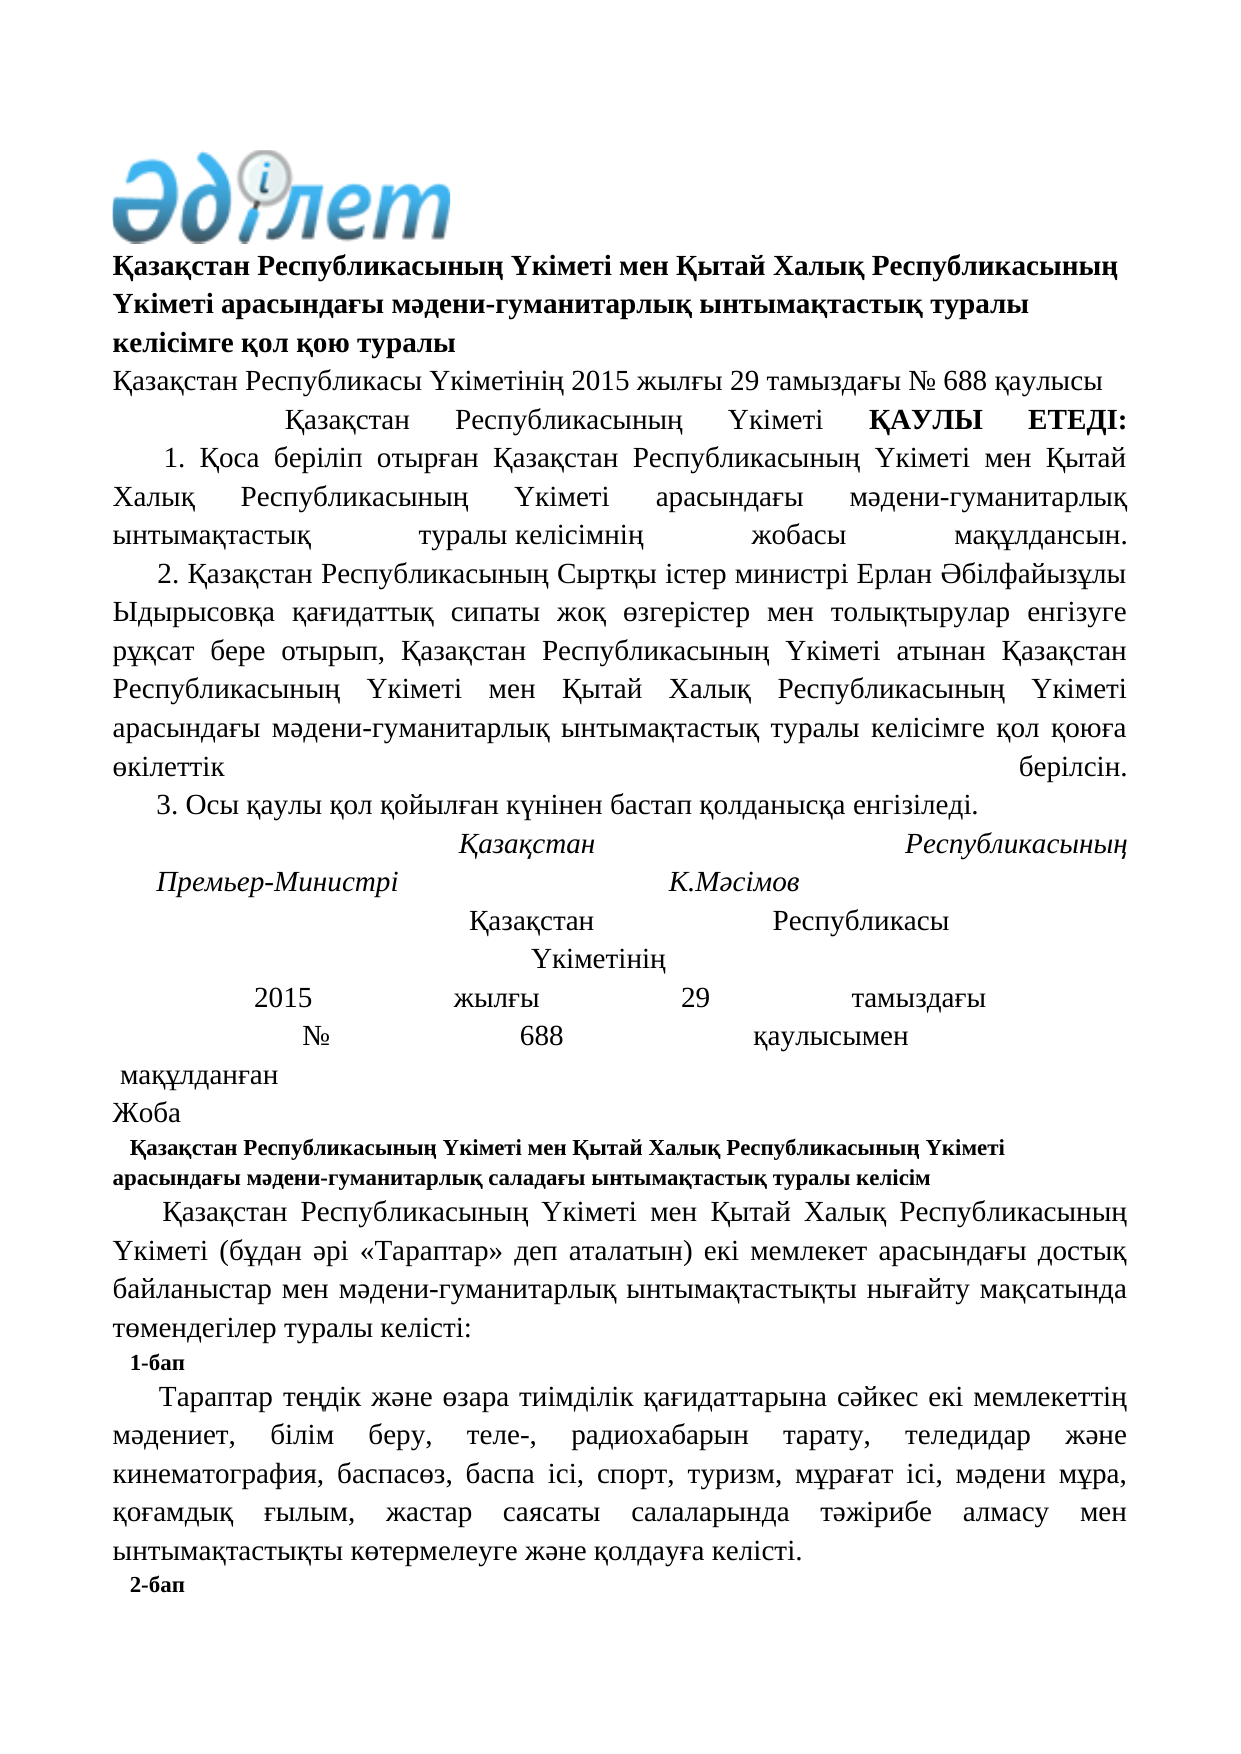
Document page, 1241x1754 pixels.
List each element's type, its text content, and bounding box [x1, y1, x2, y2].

text Қазақстан Республикасының Премьер-Министрі К.Мәсімов [112, 826, 1128, 898]
text 1-бап [112, 1349, 1128, 1375]
text Қазақстан Республикасы Үкіметінің 2015 жылғы 29 тамыздағы № 688 қаулысы [112, 363, 1128, 397]
text Қазақстан Республикасының Үкіметі ҚАУЛЫ ЕТЕДІ: 1. Қоса беріліп отырған Қазақстан Республикасының Үкіметі мен Қытай Халық Республикасының Үкіметі арасындағы мәдени-гуманитарлық ынтымақтастық туралы келісімнің жобасы мақұлдансын. 2. Қазақстан Республикасының Сыртқы істер министрі Ерлан Әбілфайызұлы Ыдырысовқа қағидаттық сипаты жоқ өзгерістер мен толықтырулар енгізуге рұқсат бере отырып, Қазақстан Республикасының Үкіметі атынан Қазақстан Республикасының Үкіметі мен Қытай Халық Республикасының Үкіметі арасындағы мәдени-гуманитарлық ынтымақтастық туралы келісімге қол қоюға өкілеттік берілсін. 3. Осы қаулы қол қойылған күнінен бастап қолданысқа енгізіледі. [112, 402, 1128, 821]
text Қазақстан Республикасының Үкіметі мен Қытай Халық Республикасының Үкіметі (бұдан әрі «Тараптар» деп аталатын) екі мемлекет арасындағы достық байланыстар мен мәдени-гуманитарлық ынтымақтастықты нығайту мақсатында төмендегілер туралы келісті: [112, 1194, 1128, 1344]
text Қазақстан Республикасының Үкіметі мен Қытай Халық Республикасының Үкіметі арасындағы мәдени-гуманитарлық ынтымақтастық туралы келісімге қол қою туралы [112, 248, 1128, 358]
text Тараптар теңдік және өзара тиімділік қағидаттарына сәйкес екі мемлекеттің мәдениет, білім беру, теле-, радиохабарын тарату, теледидар және кинематография, баспасөз, баспа ісі, спорт, туризм, мұрағат ісі, мәдени мұра, қоғамдық ғылым, жастар саясаты салаларында тәжірибе алмасу мен ынтымақтастықты көтермелеуге және қолдауға келісті. [112, 1379, 1128, 1567]
text Жоба [112, 1096, 1128, 1129]
picture [112, 150, 451, 244]
text Қазақстан Республикасының Үкіметі мен Қытай Халық Республикасының Үкіметі арасындағы мәдени-гуманитарлық саладағы ынтымақтастық туралы келісім [112, 1134, 1128, 1191]
text 2-бап [112, 1572, 1128, 1598]
text Қазақстан Республикасы Үкіметінің 2015 жылғы 29 тамыздағы № 688 қаулысымен мақұлданған [112, 903, 1128, 1091]
